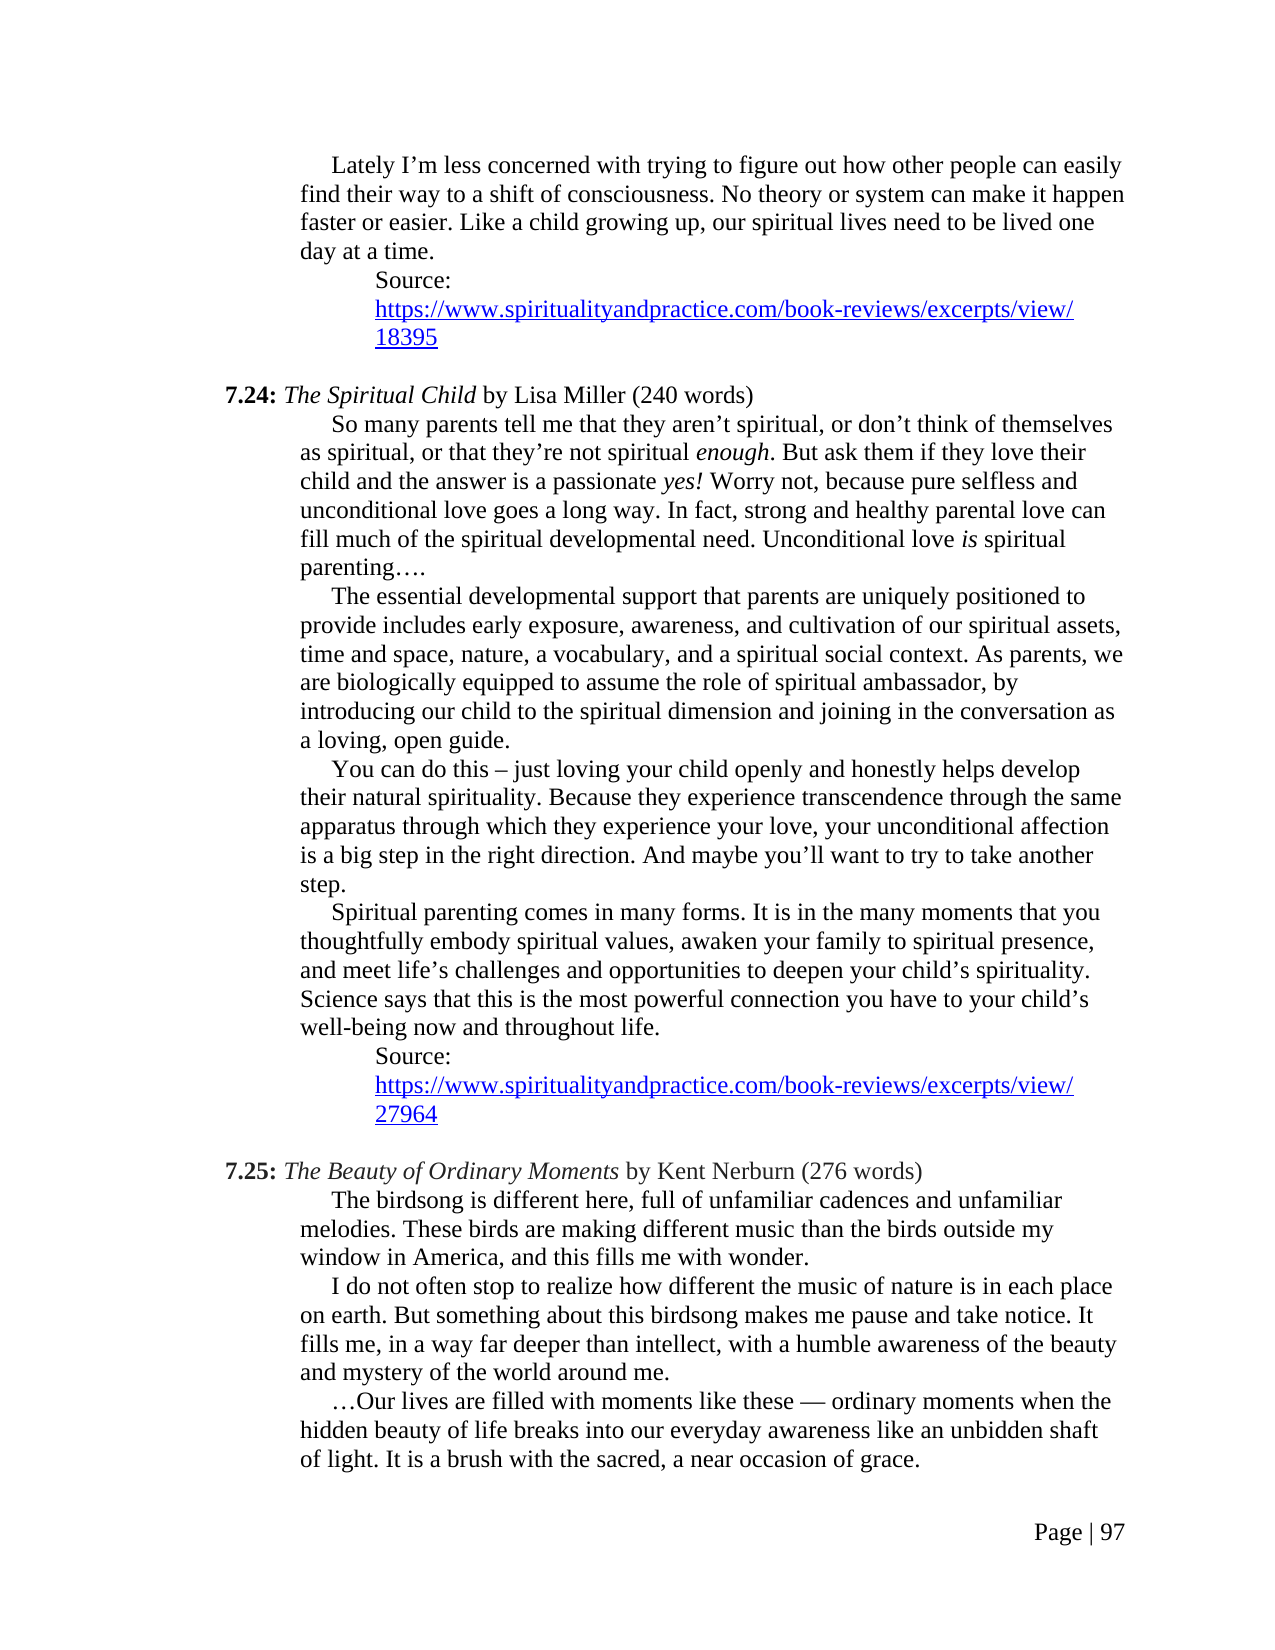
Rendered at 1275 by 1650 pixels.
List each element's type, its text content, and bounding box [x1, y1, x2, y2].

text Lately I’m less concerned with trying to figure out how other people can easily find their way to a shift of consciousness. No theory or system can make it happen faster or easier. Like a child growing up, our spiritual lives need to be lived one day at a time. [300, 150, 1125, 265]
text I do not often stop to realize how different the music of nature is in each place on earth. But something about this birdsong makes me pause and take notice. It fills me, in a way far deeper than intellect, with a humble awareness of the beauty and mystery of the world around me. [300, 1271, 1125, 1386]
text Source: https://www.spiritualityandpractice.com/book-reviews/excerpts/view/18395 [375, 265, 1125, 351]
text You can do this – just loving your child openly and honestly helps develop their natural spirituality. Because they experience transcendence through the same apparatus through which they experience your love, your unconditional affection is a big step in the right direction. And maybe you’ll want to try to take another step. [300, 754, 1125, 897]
text Spiritual parenting comes in many forms. It is in the many moments that you thoughtfully embody spiritual values, awaken your family to spiritual presence, and meet life’s challenges and opportunities to deepen your child’s spirituality. Science says that this is the most powerful connection you have to your child’s well-being now and throughout life. [300, 897, 1125, 1041]
text 7.24: The Spiritual Child by Lisa Miller (240 words) [225, 380, 1125, 409]
text The essential developmental support that parents are uniquely positioned to provide includes early exposure, awareness, and cultivation of our spiritual assets, time and space, nature, a vocabulary, and a spiritual social context. As parents, we are biologically equipped to assume the role of spiritual ambassador, by introducing our child to the spiritual dimension and joining in the conversation as a loving, open guide. [300, 581, 1125, 754]
text …Our lives are filled with moments like these — ordinary moments when the hidden beauty of life breaks into our everyday awareness like an unbidden shaft of light. It is a brush with the sacred, a near occasion of grace. [300, 1386, 1125, 1472]
text 7.25: The Beauty of Ordinary Moments by Kent Nerburn (276 words) [225, 1156, 1125, 1185]
text Source: https://www.spiritualityandpractice.com/book-reviews/excerpts/view/27964 [375, 1041, 1125, 1127]
text The birdsong is different here, full of unfamiliar cadences and unfamiliar melodies. These birds are making different music than the birds outside my window in America, and this fills me with wonder. [300, 1185, 1125, 1271]
text So many parents tell me that they aren’t spiritual, or don’t think of themselves as spiritual, or that they’re not spiritual enough. But ask them if they love their child and the answer is a passionate yes! Worry not, because pure selfless and unconditional love goes a long way. In fact, strong and healthy parental love can fill much of the spiritual developmental need. Unconditional love is spiritual parenting…. [300, 409, 1125, 581]
